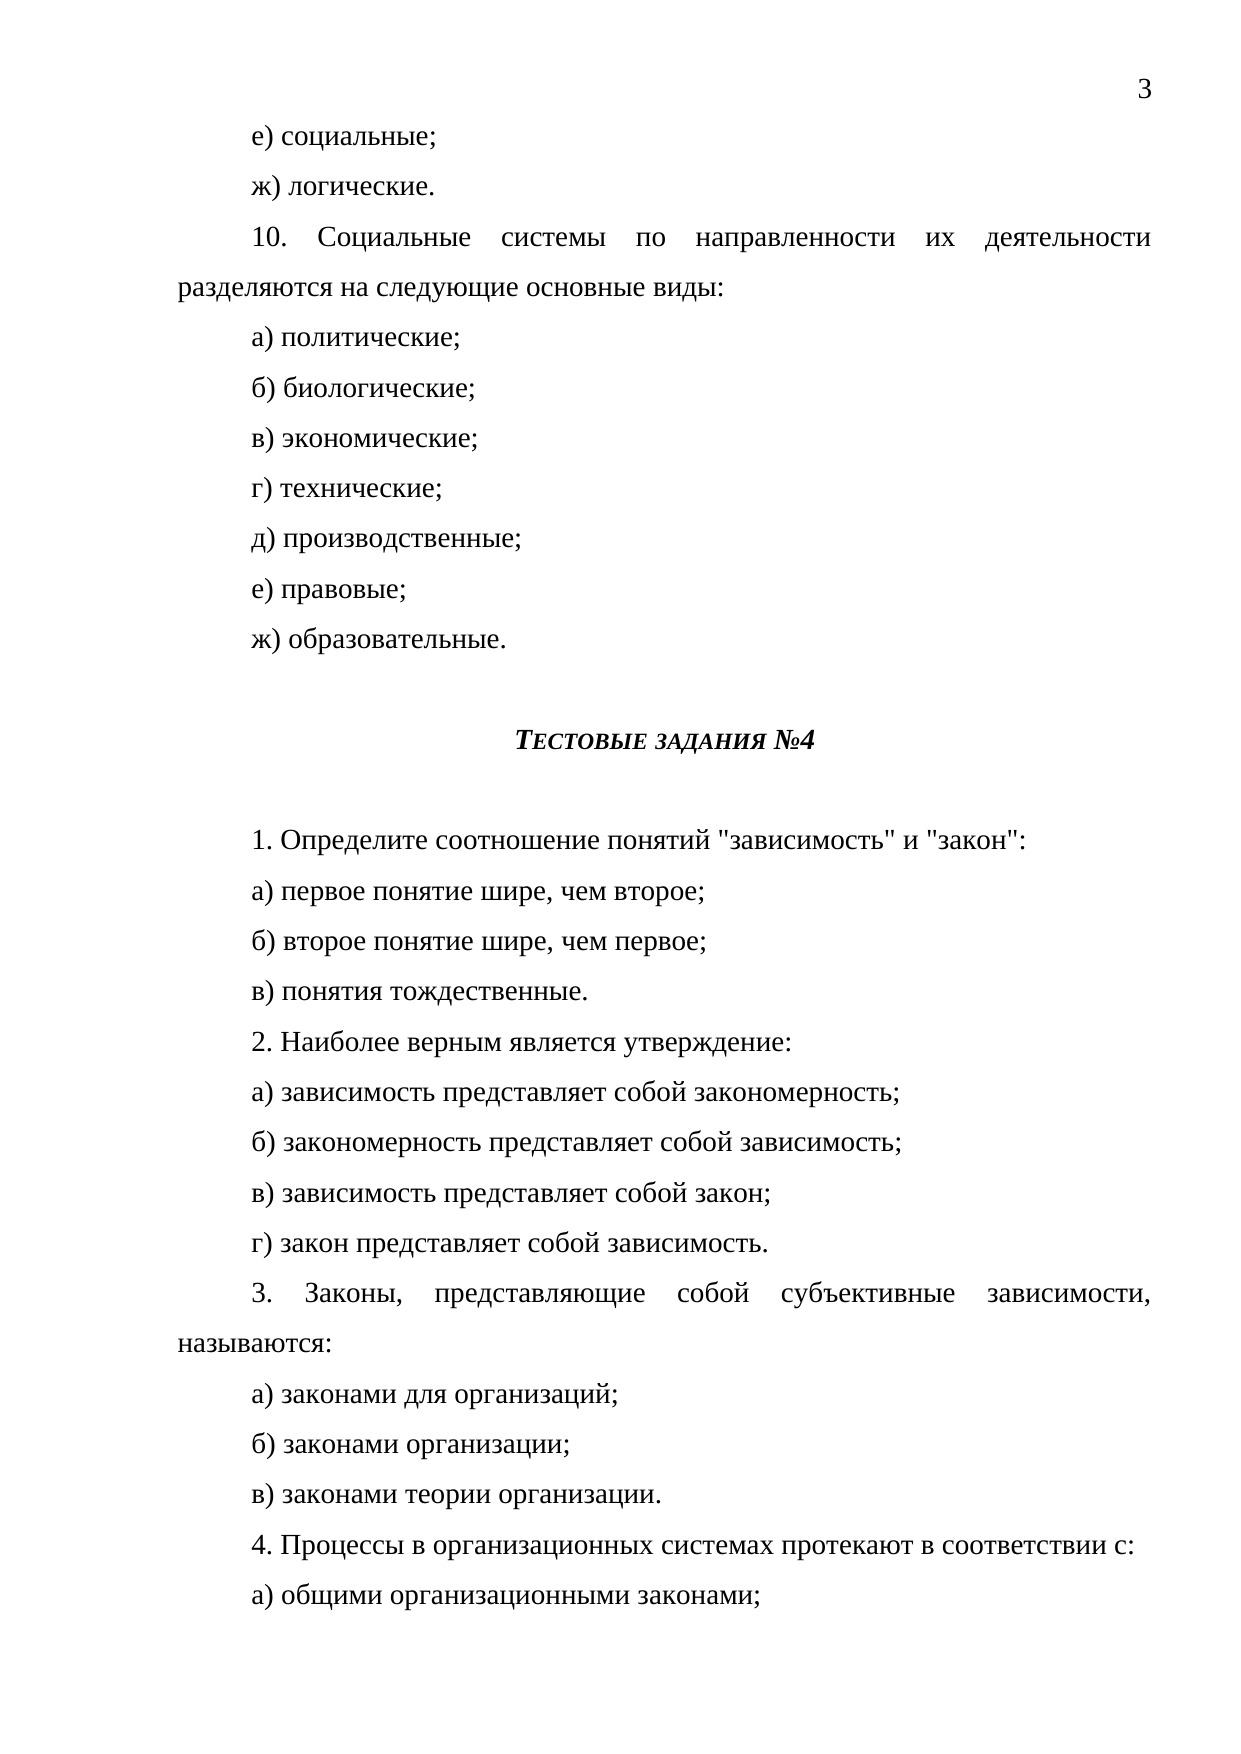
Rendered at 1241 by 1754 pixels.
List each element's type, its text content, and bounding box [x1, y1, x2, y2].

text 2. Наиболее верным является утверждение: [177, 1024, 1152, 1057]
text г) технические; [177, 470, 1152, 504]
text а) зависимость представляет собой закономерность; [177, 1074, 1152, 1108]
text б) второе понятие шире, чем первое; [177, 923, 1152, 957]
text в) зависимость представляет собой закон; [177, 1175, 1152, 1208]
text 10. Социальные системы по направленности их деятельности разделяются на следующие основные виды: [177, 219, 1152, 303]
text а) законами для организаций; [177, 1376, 1152, 1409]
text а) политические; [177, 319, 1152, 353]
text б) закономерность представляет собой зависимость; [177, 1124, 1152, 1158]
text а) первое понятие шире, чем второе; [177, 873, 1152, 906]
text в) законами теории организации. [177, 1477, 1152, 1510]
text б) законами организации; [177, 1426, 1152, 1460]
text в) понятия тождественные. [177, 973, 1152, 1007]
text б) биологические; [177, 370, 1152, 403]
text ж) логические. [177, 168, 1152, 202]
text 4. Процессы в организационных системах протекают в соответствии с: [177, 1527, 1152, 1560]
text в) экономические; [177, 420, 1152, 453]
text 3. Законы, представляющие собой субъективные зависимости, называются: [177, 1275, 1152, 1359]
text е) правовые; [177, 571, 1152, 604]
text д) производственные; [177, 521, 1152, 554]
text г) закон представляет собой зависимость. [177, 1225, 1152, 1258]
subtitle Тестовые задания №4 [177, 722, 1152, 755]
text ж) образовательные. [177, 621, 1152, 655]
text е) социальные; [177, 118, 1152, 152]
text а) общими организационными законами; [177, 1577, 1152, 1611]
text 1. Определите соотношение понятий "зависимость" и "закон": [177, 822, 1152, 856]
